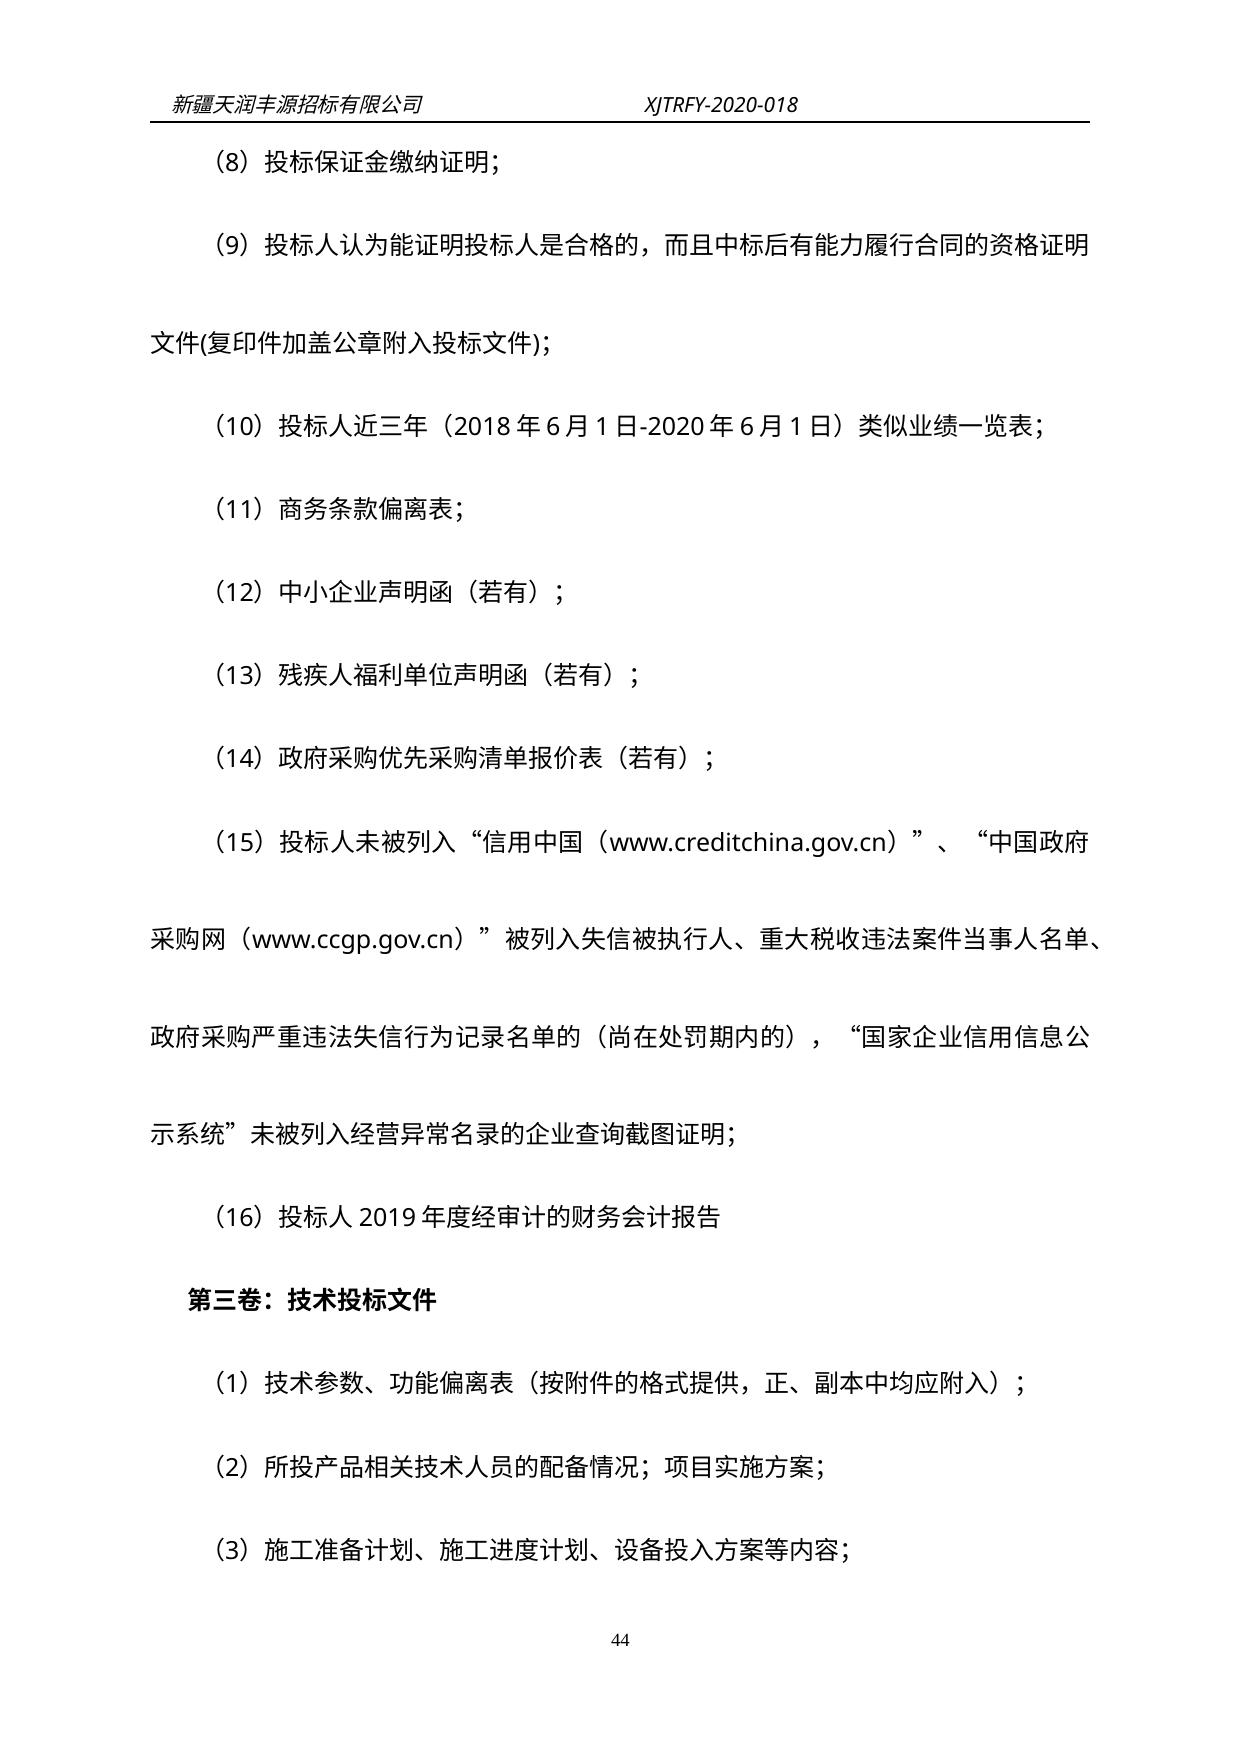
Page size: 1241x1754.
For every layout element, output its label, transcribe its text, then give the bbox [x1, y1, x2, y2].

text （14）政府采购优先采购清单报价表（若有）； [150, 724, 1090, 789]
text （2）所投产品相关技术人员的配备情况；项目实施方案； [150, 1433, 1090, 1498]
text （1）技术参数、功能偏离表（按附件的格式提供，正、副本中均应附入）； [150, 1349, 1090, 1414]
text （8）投标保证金缴纳证明； [150, 128, 1090, 193]
text （12）中小企业声明函（若有）； [150, 558, 1090, 623]
text 第三卷：技术投标文件 [150, 1266, 1090, 1331]
text （16）投标人2019年度经审计的财务会计报告 [150, 1183, 1090, 1248]
text （10）投标人近三年（2018年6月1日-2020年6月1日）类似业绩一览表； [150, 392, 1090, 457]
text （9）投标人认为能证明投标人是合格的，而且中标后有能力履行合同的资格证明文件(复印件加盖公章附入投标文件)； [150, 211, 1090, 374]
text （11）商务条款偏离表； [150, 475, 1090, 540]
text （13）残疾人福利单位声明函（若有）； [150, 641, 1090, 706]
text （3）施工准备计划、施工进度计划、设备投入方案等内容； [150, 1516, 1090, 1581]
text （15）投标人未被列入“信用中国（www.creditchina.gov.cn）”、“中国政府采购网（www.ccgp.gov.cn）”被列入失信被执行人、重大税收违法案件当事人名单、政府采购严重违法失信行为记录名单的（尚在处罚期内的），“国家企业信用信息公示系统”未被列入经营异常名录的企业查询截图证明； [150, 808, 1090, 1165]
